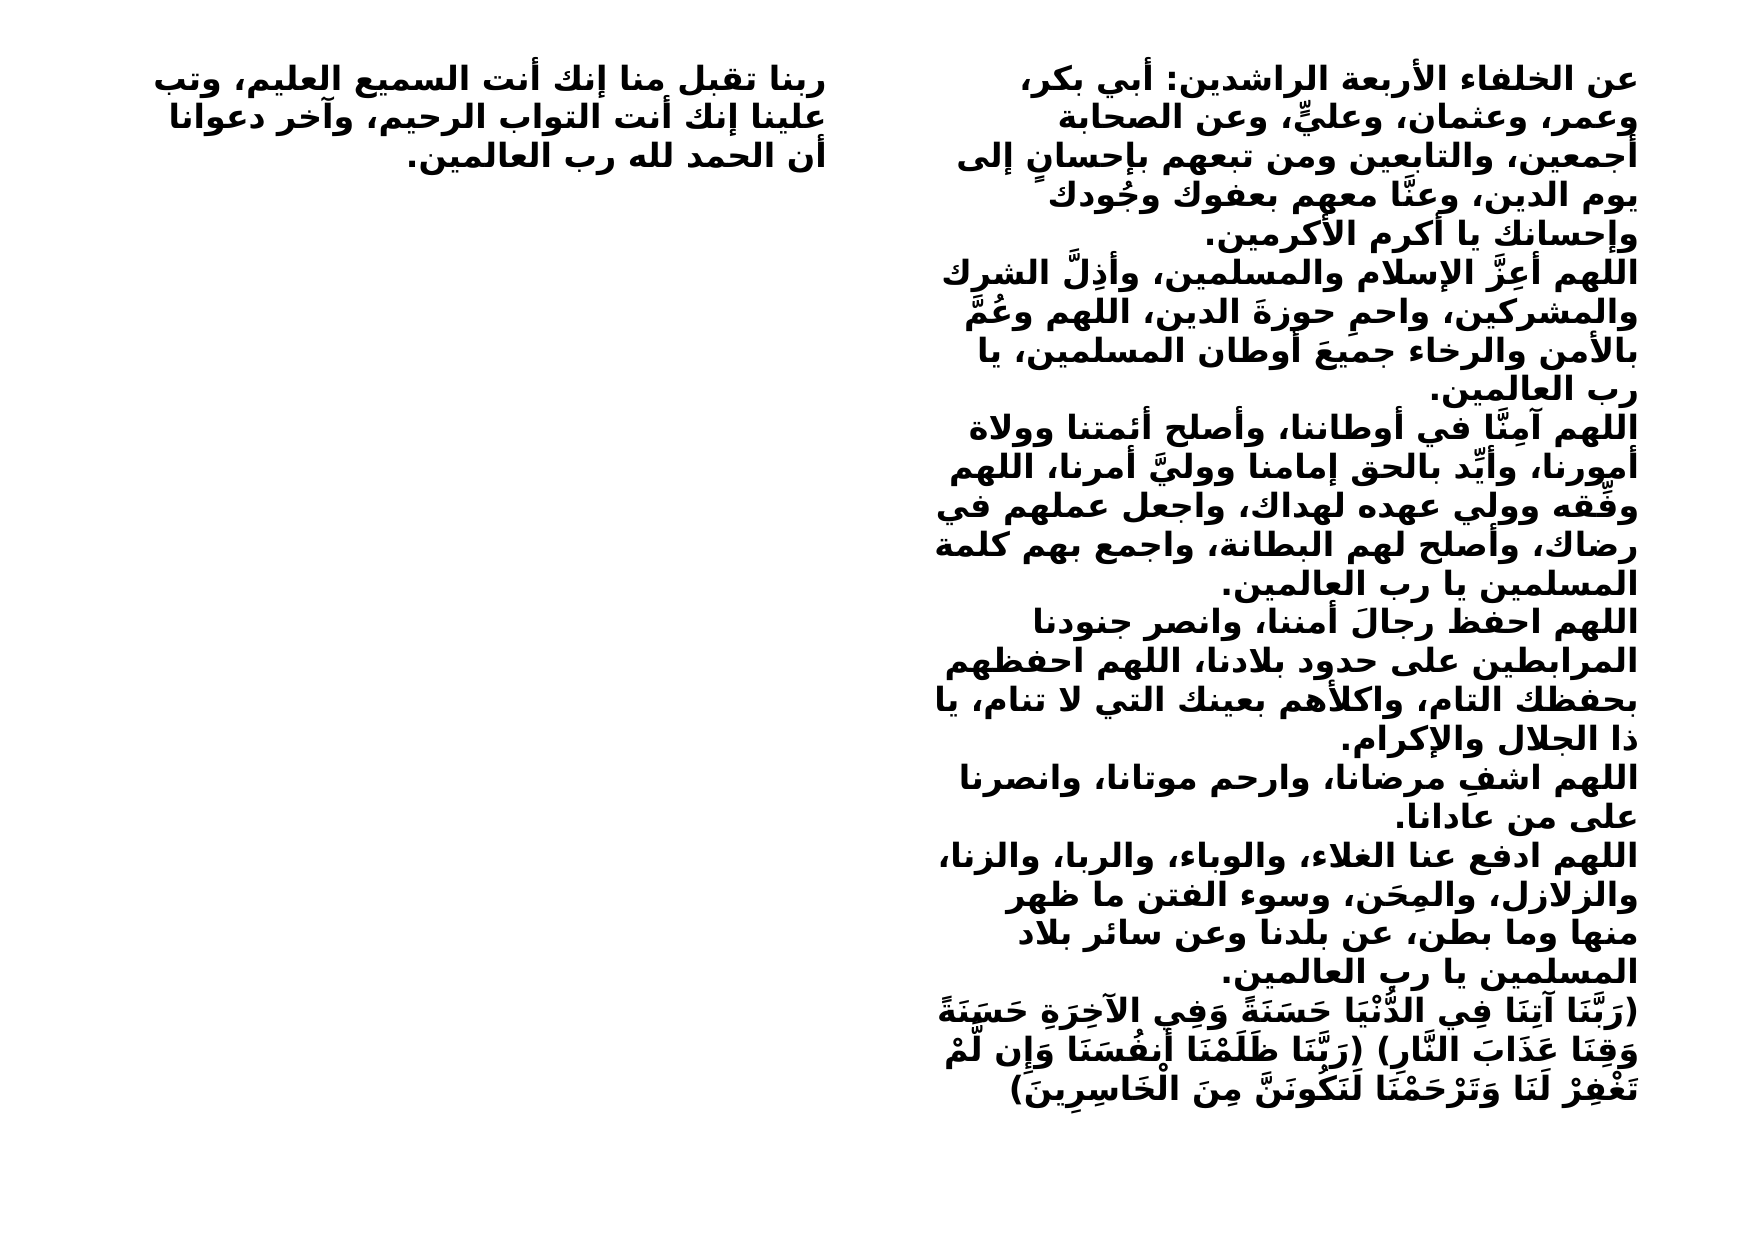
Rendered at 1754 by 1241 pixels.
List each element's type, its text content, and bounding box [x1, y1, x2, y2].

text اللهم اشفِ مرضانا، وارحم موتانا، وانصرنا على من عادانا. [930, 758, 1639, 836]
text اللهم ادفع عنا الغلاء، والوباء، والربا، والزنا، والزلازل، والمِحَن، وسوء الفتن ما ظهر منها وما بطن، عن بلدنا وعن سائر بلاد المسلمين يا رب العالمين. [930, 836, 1639, 992]
text اللهم آمِنَّا في أوطاننا، وأصلح أئمتنا وولاة أمورنا، وأيِّد بالحق إمامنا ووليَّ أمرنا، اللهم وفِّقه وولي عهده لهداك، واجعل عملهم في رضاك، وأصلح لهم البطانة، واجمع بهم كلمة المسلمين يا رب العالمين. [930, 409, 1639, 603]
text اللهم احفظ رجالَ أمننا، وانصر جنودنا المرابطين على حدود بلادنا، اللهم احفظهم بحفظك التام، واكلأهم بعينك التي لا تنام، يا ذا الجلال والإكرام. [930, 603, 1639, 758]
text ربنا تقبل منا إنك أنت السميع العليم، وتب علينا إنك أنت التواب الرحيم، وآخر دعوانا أن الحمد لله رب العالمين. [118, 59, 827, 176]
text (رَبَّنَا آتِنَا فِي الدُّنْيَا حَسَنَةً وَفِي الآخِرَةِ حَسَنَةً وَقِنَا عَذَابَ النَّارِ) (رَبَّنَا ظَلَمْنَا أَنفُسَنَا وَإِن لَّمْ تَغْفِرْ لَنَا وَتَرْحَمْنَا لَنَكُونَنَّ مِنَ الْخَاسِرِينَ) [930, 992, 1639, 1108]
text اللهم أعِزَّ الإسلام والمسلمين، وأذِلَّ الشرك والمشركين، واحمِ حوزةَ الدين، اللهم وعُمَّ بالأمن والرخاء جميعَ أوطان المسلمين، يا رب العالمين. [930, 253, 1639, 409]
